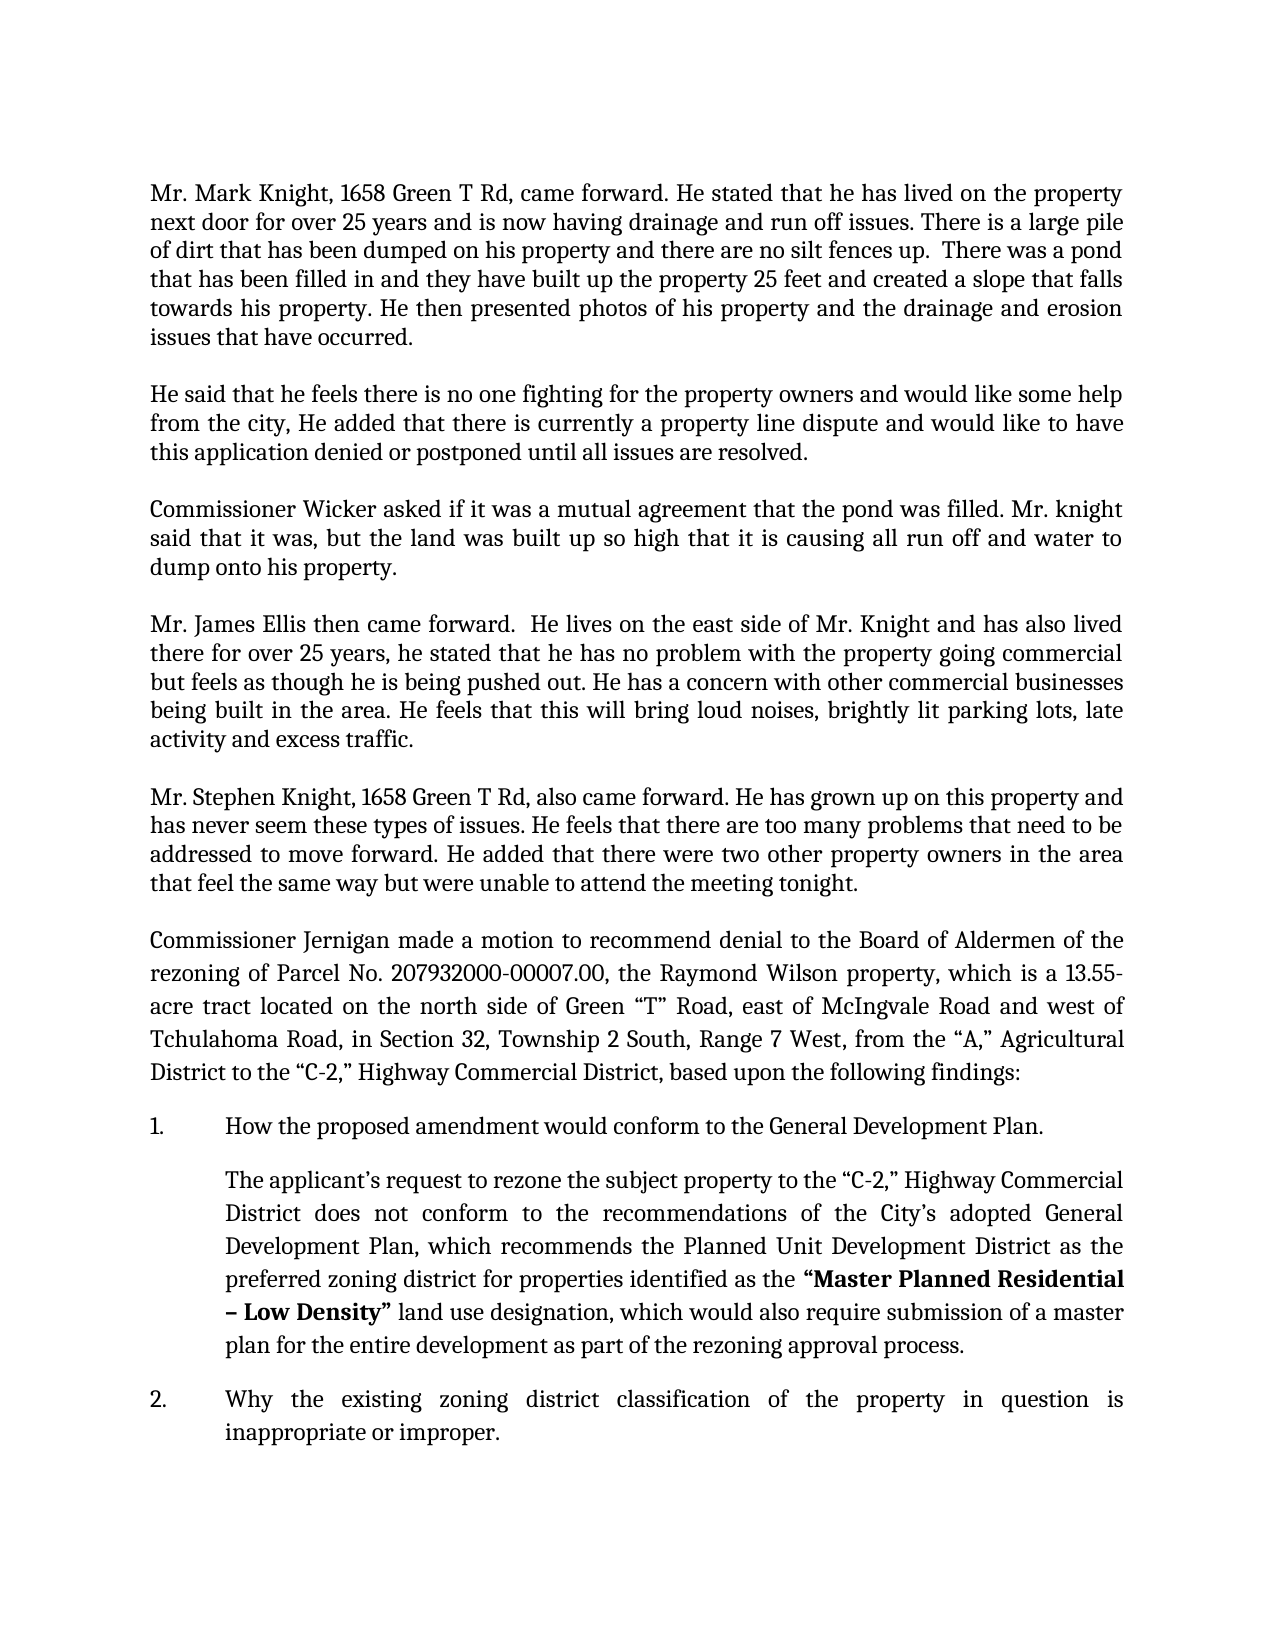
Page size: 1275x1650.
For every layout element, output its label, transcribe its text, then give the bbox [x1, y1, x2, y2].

text The applicant’s request to rezone the subject property to the “C-2,” Highway Commercial District does not conform to the recommendations of the City’s adopted General Development Plan, which recommends the Planned Unit Development District as the preferred zoning district for properties identified as the “Master Planned Residential – Low Density” land use designation, which would also require submission of a master plan for the entire development as part of the rezoning approval process. [225, 1166, 1125, 1360]
text 2. Why the existing zoning district classification of the property in question is inappropriate or improper. [150, 1385, 1125, 1447]
text Mr. James Ellis then came forward. He lives on the east side of Mr. Knight and has also lived there for over 25 years, he stated that he has no problem with the property going commercial but feels as though he is being pushed out. He has a concern with other commercial businesses being built in the area. He feels that this will bring loud noises, brightly lit parking lots, late activity and excess traffic. [150, 610, 1125, 754]
text Commissioner Wicker asked if it was a mutual agreement that the pond was filled. Mr. knight said that it was, but the land was built up so high that it is causing all run off and water to dump onto his property. [150, 495, 1125, 581]
text He said that he feels there is no one fighting for the property owners and would like some help from the city, He added that there is currently a property line dispute and would like to have this application denied or postponed until all issues are resolved. [150, 380, 1125, 466]
text Mr. Mark Knight, 1658 Green T Rd, came forward. He stated that he has lived on the property next door for over 25 years and is now having drainage and run off issues. There is a large pile of dirt that has been dumped on his property and there are no silt fences up. There was a pond that has been filled in and they have built up the property 25 feet and created a slope that falls towards his property. He then presented photos of his property and the drainage and erosion issues that have occurred. [150, 179, 1125, 351]
text 1. How the proposed amendment would conform to the General Development Plan. [150, 1112, 1125, 1141]
text Mr. Stephen Knight, 1658 Green T Rd, also came forward. He has grown up on this property and has never seem these types of issues. He feels that there are too many problems that need to be addressed to move forward. He added that there were two other property owners in the area that feel the same way but were unable to attend the meeting tonight. [150, 782, 1125, 897]
text Commissioner Jernigan made a motion to recommend denial to the Board of Aldermen of the rezoning of Parcel No. 207932000-00007.00, the Raymond Wilson property, which is a 13.55-acre tract located on the north side of Green “T” Road, east of McIngvale Road and west of Tchulahoma Road, in Section 32, Township 2 South, Range 7 West, from the “A,” Agricultural District to the “C-2,” Highway Commercial District, based upon the following findings: [150, 926, 1125, 1087]
